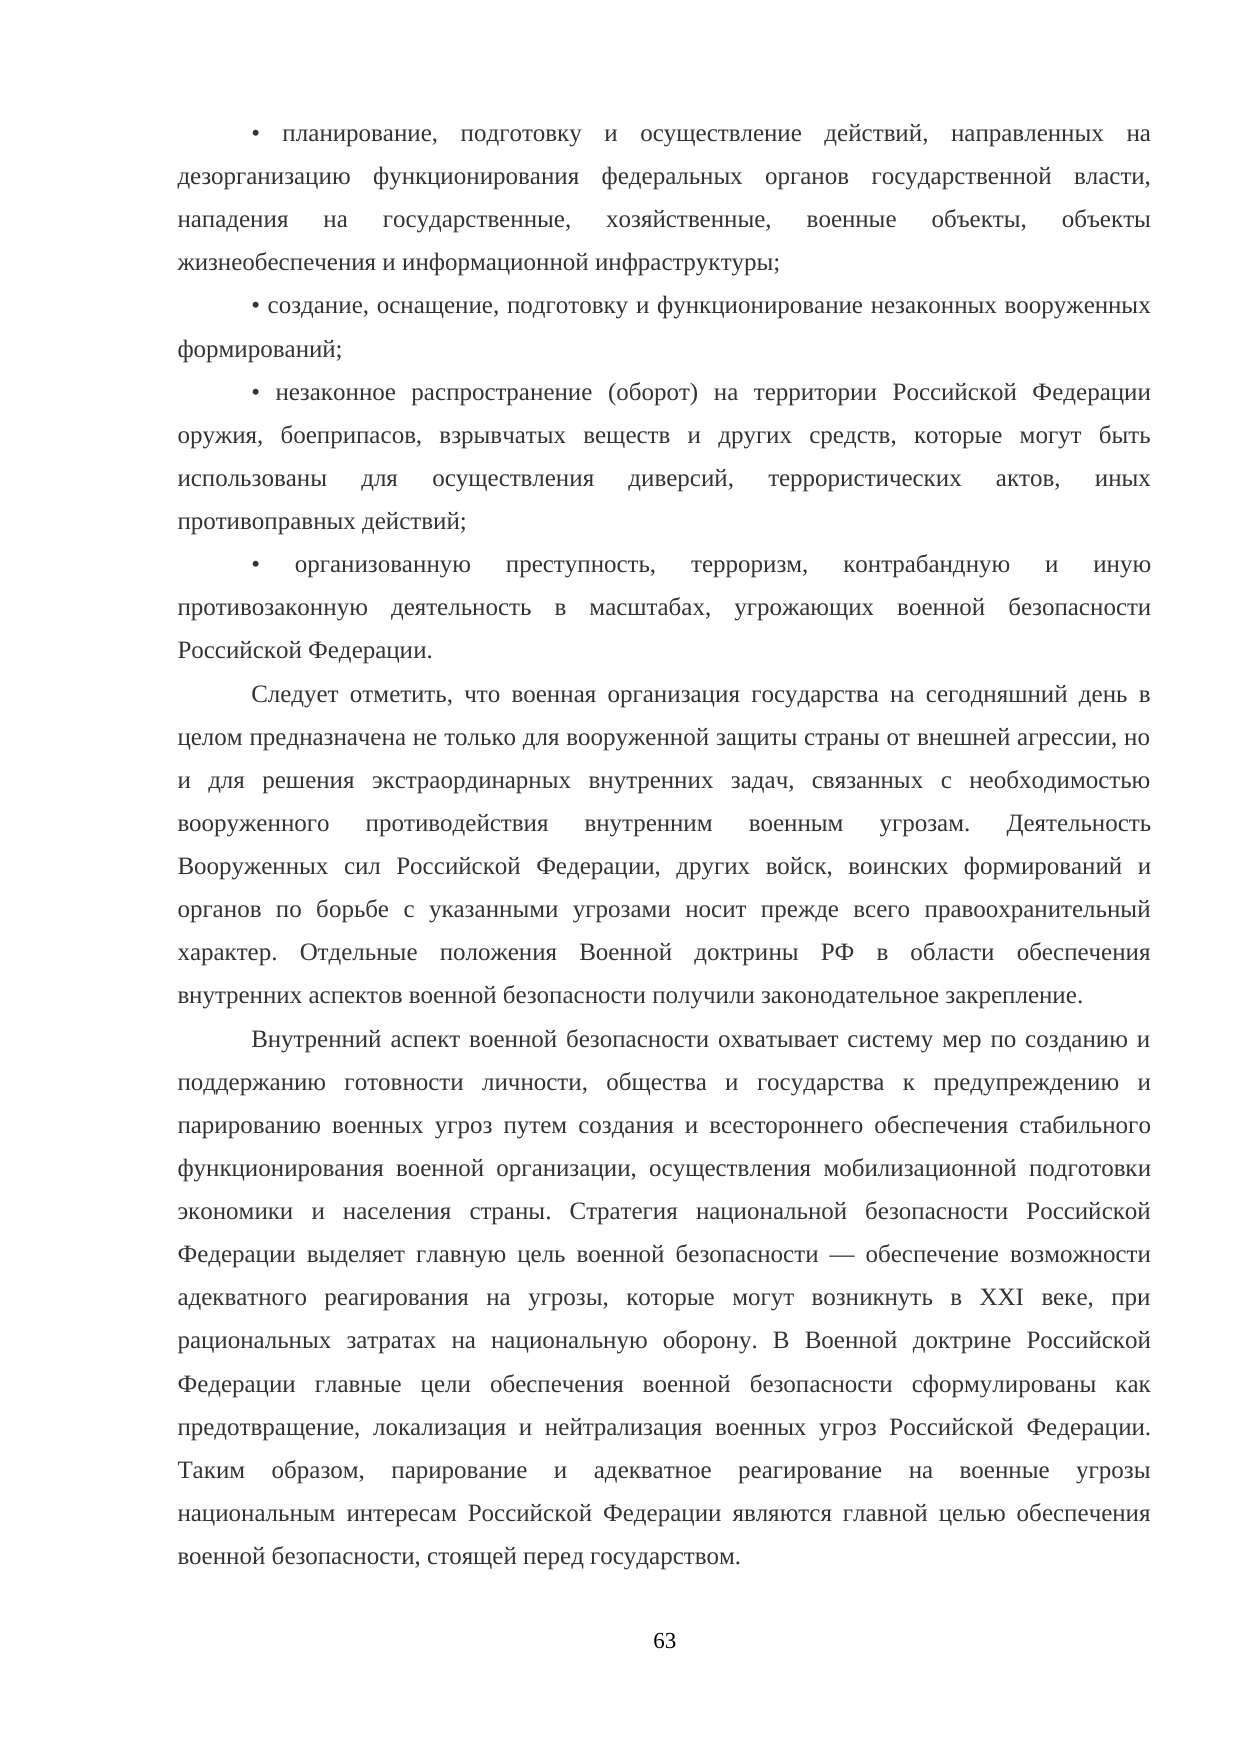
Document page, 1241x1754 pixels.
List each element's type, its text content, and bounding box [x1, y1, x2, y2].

text • организованную преступность, терроризм, контрабандную и иную противозаконную деятельность в масштабах, угрожающих военной безопасности Российской Федерации. [177, 549, 1152, 664]
text Внутренний аспект военной безопасности охватывает систему мер по созданию и поддержанию готовности личности, общества и государства к предупреждению и парированию военных угроз путем создания и всестороннего обеспечения стабильного функционирования военной организации, осуществления мобилизационной подготовки экономики и населения страны. Стратегия национальной безопасности Российской Федерации выделяет главную цель военной безопасности — обеспечение возможности адекватного реагирования на угрозы, которые могут возникнуть в XXI веке, при рациональных затратах на национальную оборону. В Военной доктрине Российской Федерации главные цели обеспечения военной безопасности сформулированы как предотвращение, локализация и нейтрализация военных угроз Российской Федерации. Таким образом, парирование и адекватное реагирование на военные угрозы национальным интересам Российской Федерации являются главной целью обеспечения военной безопасности, стоящей перед государством. [177, 1024, 1152, 1570]
text • незаконное распространение (оборот) на территории Российской Федерации оружия, боеприпасов, взрывчатых веществ и других средств, которые могут быть использованы для осуществления диверсий, террористических актов, иных противоправных действий; [177, 377, 1152, 535]
text • планирование, подготовку и осуществление действий, направленных на дезорганизацию функционирования федеральных органов государственной власти, нападения на государственные, хозяйственные, военные объекты, объекты жизнеобеспечения и информационной инфраструктуры; [177, 118, 1152, 276]
text Следует отметить, что военная организация государства на сегодняшний день в целом предназначена не только для вооруженной защиты страны от внешней агрессии, но и для решения экстраординарных внутренних задач, связанных с необходимостью вооруженного противодействия внутренним военным угрозам. Деятельность Вооруженных сил Российской Федерации, других войск, воинских формирований и органов по борьбе с указанными угрозами носит прежде всего правоохранительный характер. Отдельные положения Военной доктрины РФ в области обеспечения внутренних аспектов военной безопасности получили законодательное закрепление. [177, 679, 1152, 1009]
text • создание, оснащение, подготовку и функционирование незаконных вооруженных формирований; [177, 291, 1152, 362]
